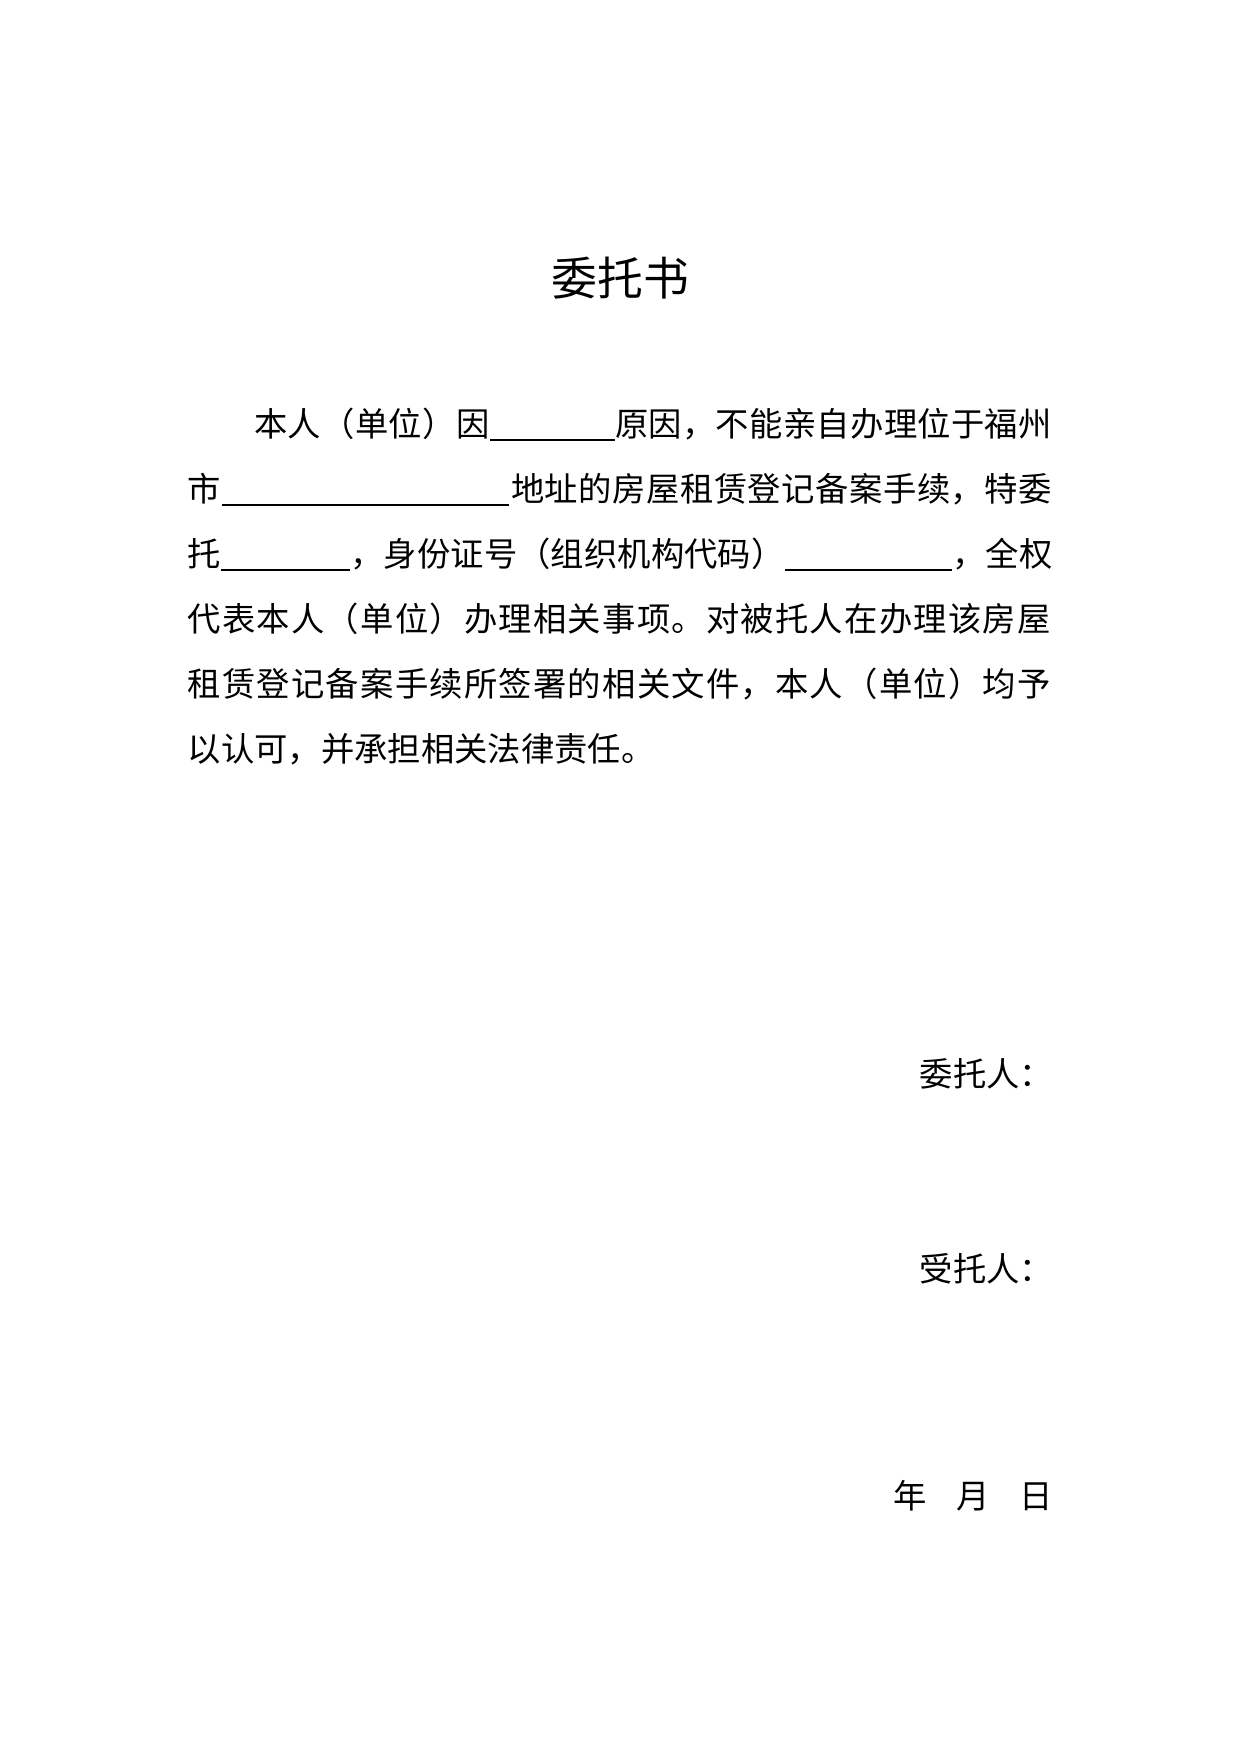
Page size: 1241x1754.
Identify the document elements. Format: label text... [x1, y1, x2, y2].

text 本人（单位）因 原因，不能亲自办理位于福州市 地址的房屋租赁登记备案手续，特委托 ，身份证号（组织机构代码） ，全权代表本人（单位）办理相关事项。对被托人在办理该房屋租赁登记备案手续所签署的相关文件，本人（单位）均予以认可，并承担相关法律责任。 [187, 389, 1053, 779]
text 委托书 [187, 227, 1053, 324]
text 年 月 日 [187, 1462, 1053, 1527]
text 委托人： [187, 1039, 1053, 1104]
text 受托人： [187, 1234, 1053, 1299]
